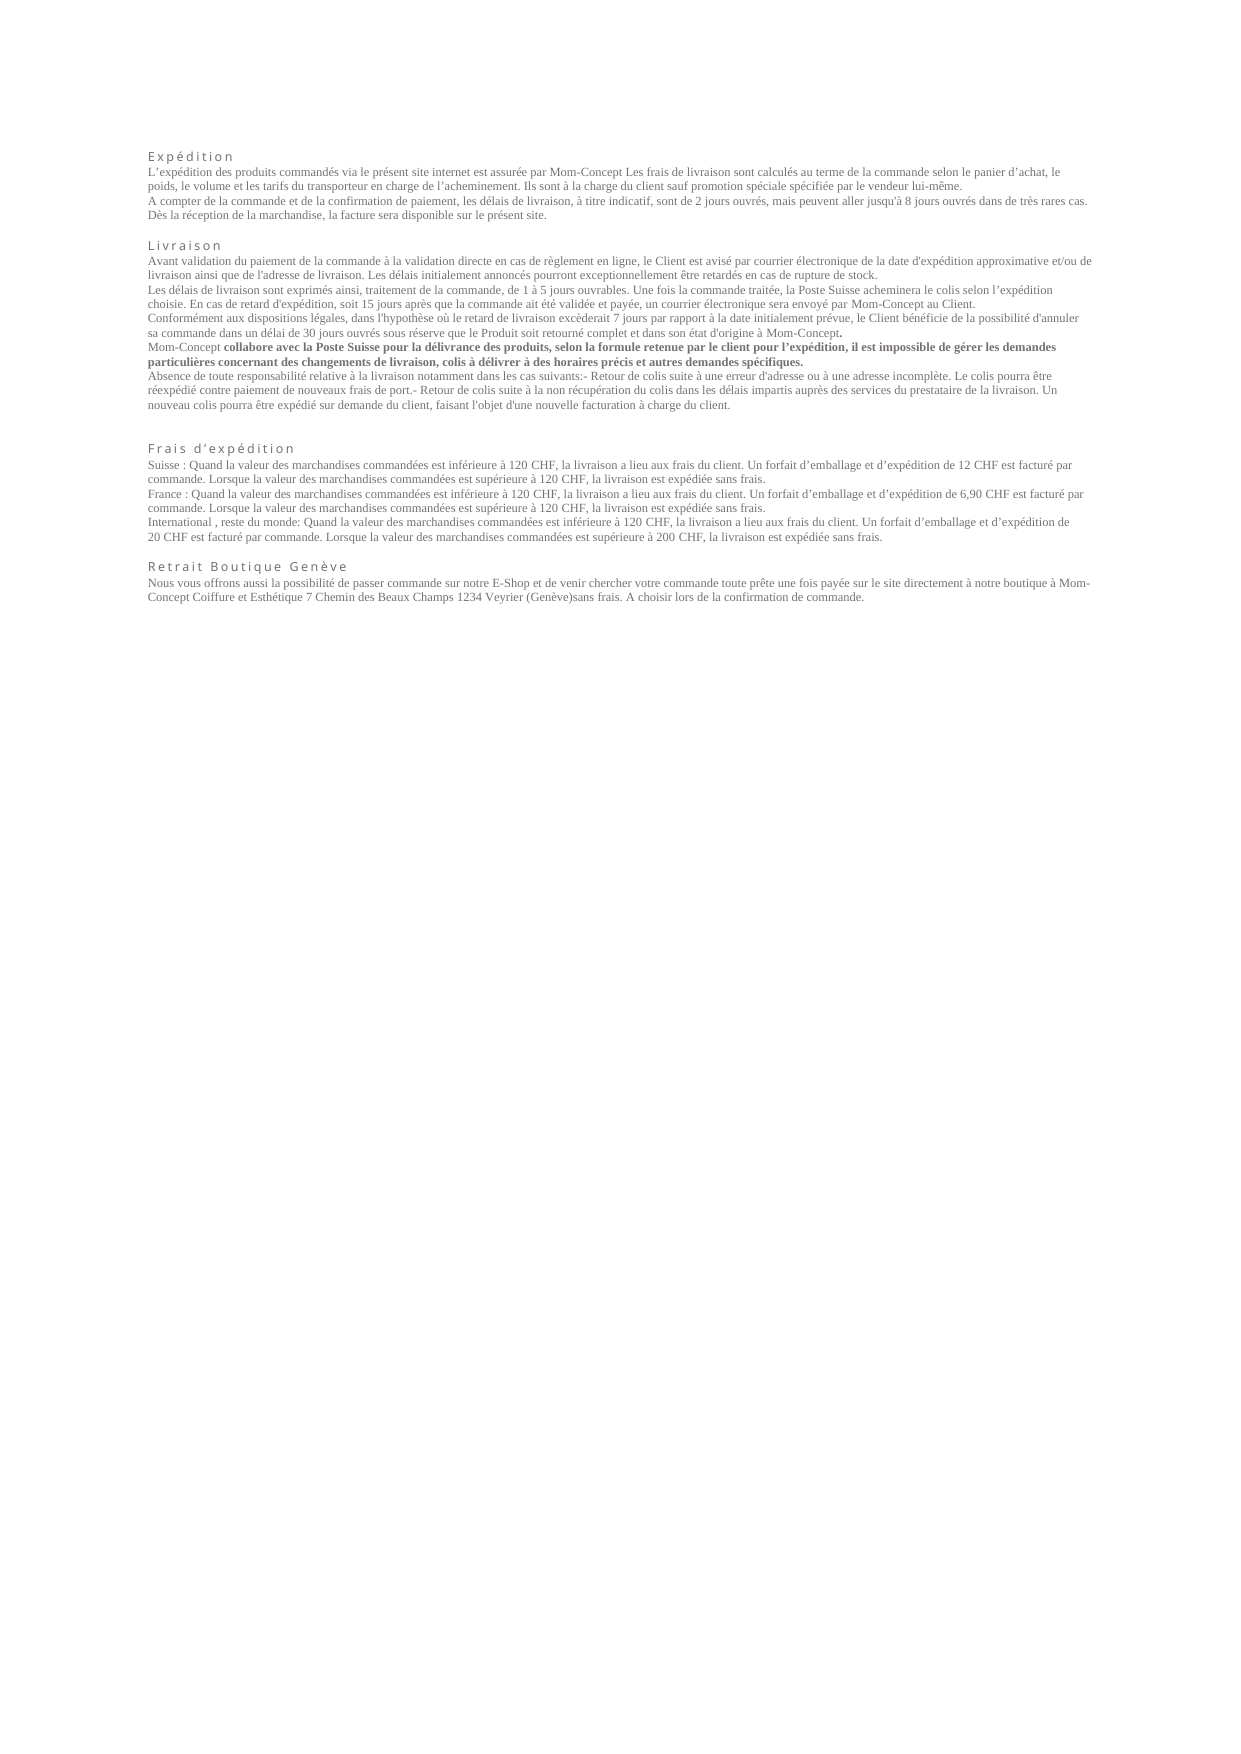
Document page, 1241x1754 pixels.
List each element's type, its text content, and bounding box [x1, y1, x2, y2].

text France : Quand la valeur des marchandises commandées est inférieure à 120 CHF, la livraison a lieu aux frais du client. Un forfait d’emballage et d’expédition de 6,90 CHF est facturé par commande. Lorsque la valeur des marchandises commandées est supérieure à 120 CHF, la livraison est expédiée sans frais. [148, 486, 1093, 515]
text Livraison [148, 237, 1093, 254]
text Suisse : Quand la valeur des marchandises commandées est inférieure à 120 CHF, la livraison a lieu aux frais du client. Un forfait d’emballage et d’expédition de 12 CHF est facturé par commande. Lorsque la valeur des marchandises commandées est supérieure à 120 CHF, la livraison est expédiée sans frais. [148, 458, 1093, 486]
text Frais d’expédition [148, 441, 1093, 458]
text Dès la réception de la marchandise, la facture sera disponible sur le présent site. [148, 208, 1093, 222]
text Conformément aux dispositions légales, dans l'hypothèse où le retard de livraison excèderait 7 jours par rapport à la date initialement prévue, le Client bénéficie de la possibilité d'annuler sa commande dans un délai de 30 jours ouvrés sous réserve que le Produit soit retourné complet et dans son état d'origine à Mom-Concept. [148, 311, 1093, 340]
text International , reste du monde: Quand la valeur des marchandises commandées est inférieure à 120 CHF, la livraison a lieu aux frais du client. Un forfait d’emballage et d’expédition de 20 CHF est facturé par commande. Lorsque la valeur des marchandises commandées est supérieure à 200 CHF, la livraison est expédiée sans frais. [148, 515, 1093, 544]
text Mom-Concept collabore avec la Poste Suisse pour la délivrance des produits, selon la formule retenue par le client pour l’expédition, il est impossible de gérer les demandes particulières concernant des changements de livraison, colis à délivrer à des horaires précis et autres demandes spécifiques. [148, 340, 1093, 369]
text Avant validation du paiement de la commande à la validation directe en cas de règlement en ligne, le Client est avisé par courrier électronique de la date d'expédition approximative et/ou de livraison ainsi que de l'adresse de livraison. Les délais initialement annoncés pourront exceptionnellement être retardés en cas de rupture de stock. [148, 254, 1093, 282]
text Absence de toute responsabilité relative à la livraison notamment dans les cas suivants:- Retour de colis suite à une erreur d'adresse ou à une adresse incomplète. Le colis pourra être réexpédié contre paiement de nouveaux frais de port.- Retour de colis suite à la non récupération du colis dans les délais impartis auprès des services du prestataire de la livraison. Un nouveau colis pourra être expédié sur demande du client, faisant l'objet d'une nouvelle facturation à charge du client. [148, 369, 1093, 441]
text L’expédition des produits commandés via le présent site internet est assurée par Mom-Concept Les frais de livraison sont calculés au terme de la commande selon le panier d’achat, le poids, le volume et les tarifs du transporteur en charge de l’acheminement. Ils sont à la charge du client sauf promotion spéciale spécifiée par le vendeur lui-même. [148, 165, 1093, 193]
text Expédition [148, 148, 1093, 165]
text Les délais de livraison sont exprimés ainsi, traitement de la commande, de 1 à 5 jours ouvrables. Une fois la commande traitée, la Poste Suisse acheminera le colis selon l’expédition choisie. En cas de retard d'expédition, soit 15 jours après que la commande ait été validée et payée, un courrier électronique sera envoyé par Mom-Concept au Client. [148, 282, 1093, 311]
text A compter de la commande et de la confirmation de paiement, les délais de livraison, à titre indicatif, sont de 2 jours ouvrés, mais peuvent aller jusqu'à 8 jours ouvrés dans de très rares cas. [148, 193, 1093, 208]
text Retrait Boutique Genève [148, 558, 1093, 575]
